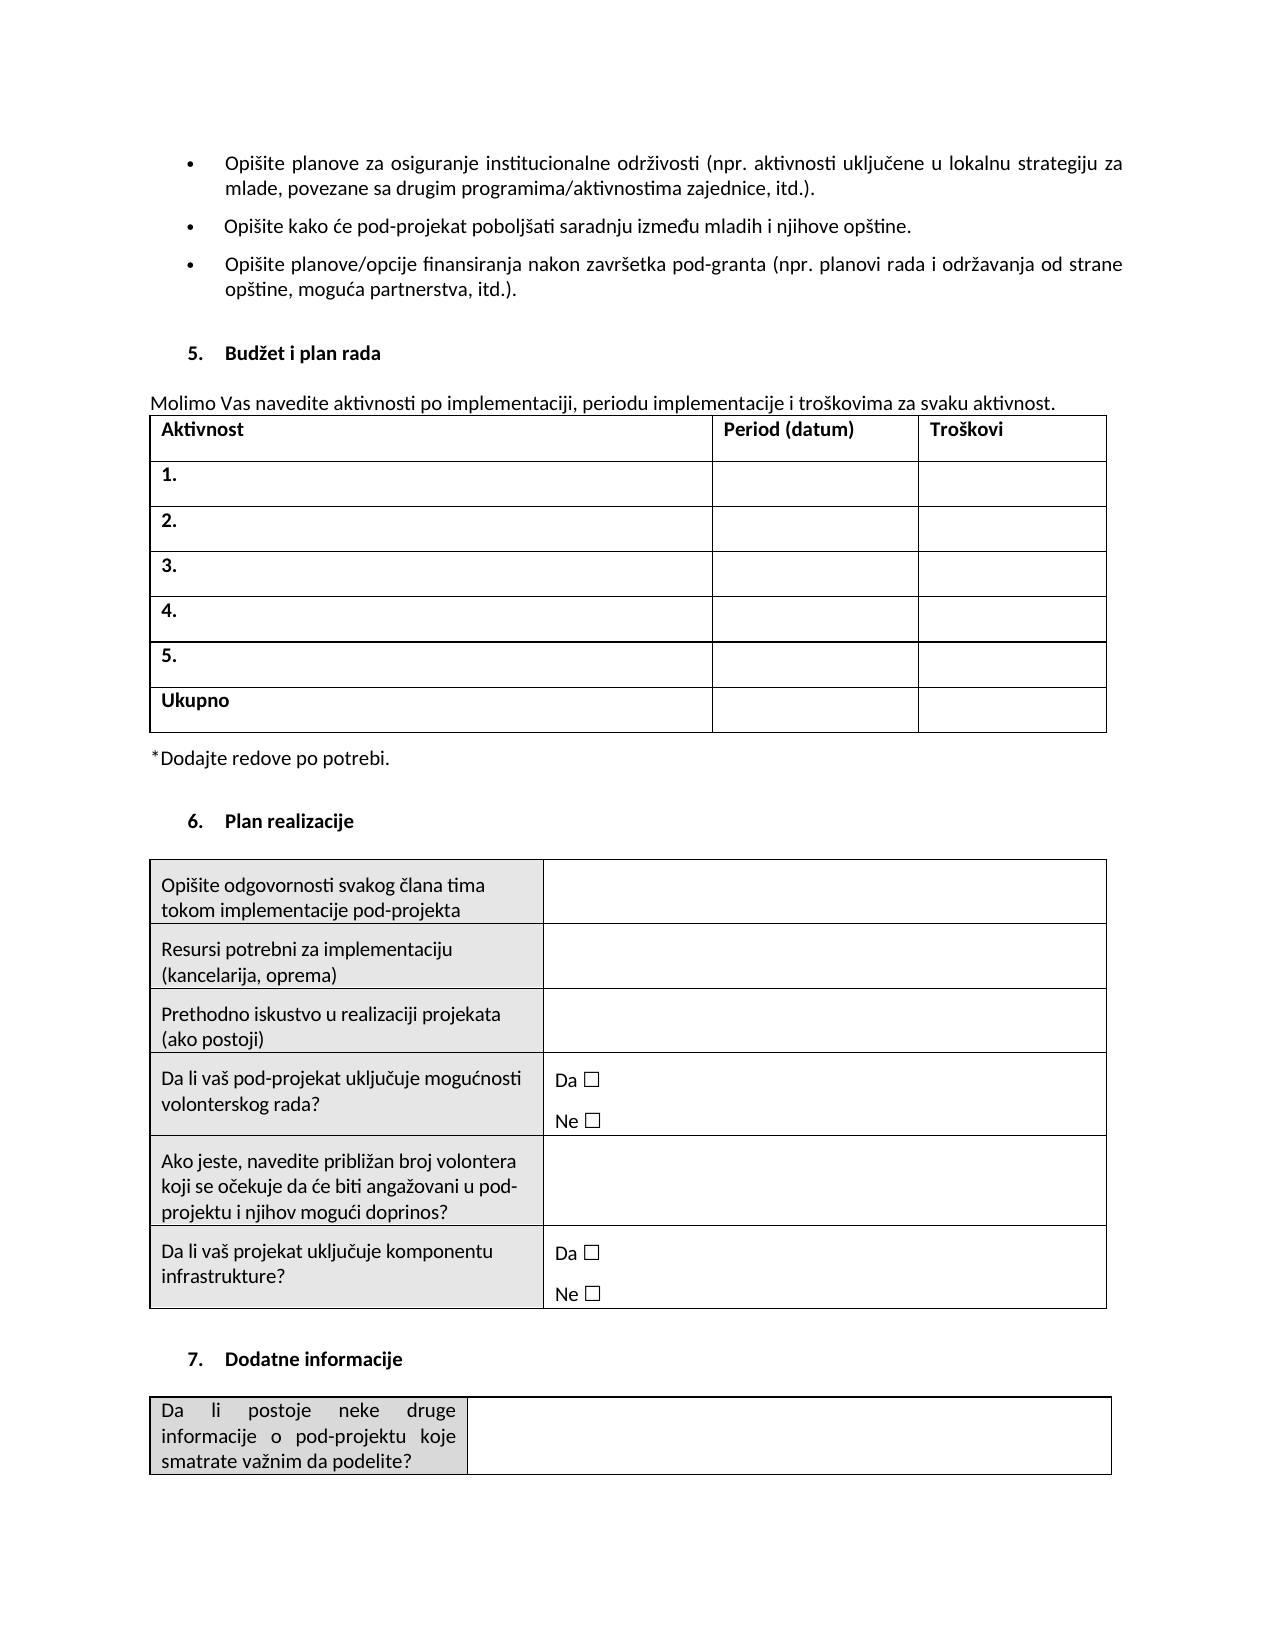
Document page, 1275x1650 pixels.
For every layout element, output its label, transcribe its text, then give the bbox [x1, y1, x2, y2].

table_header [544, 860, 1106, 923]
table_cell 3. [151, 552, 712, 596]
table_cell Ako jeste, navedite približan broj volontera koji se očekuje da će biti angažovani u pod-projektu i njihov mogući doprinos? [151, 1136, 543, 1224]
table_cell 2. [151, 507, 712, 551]
table_cell [713, 643, 918, 687]
list Opišite planove/opcije finansiranja nakon završetka pod-granta (npr. planovi rada i održavanja od strane opštine, moguća partnerstva, itd.). [187, 251, 1125, 302]
table_header Period (datum) [713, 416, 918, 461]
table_cell [713, 462, 918, 506]
table_header Aktivnost [151, 416, 712, 461]
table_cell 1. [151, 462, 712, 506]
table_cell [713, 552, 918, 596]
table_header Da li postoje neke druge informacije o pod-projektu koje smatrate važnim da podelite? [151, 1398, 467, 1474]
table_cell [544, 924, 1106, 987]
table_cell Da li vaš projekat uključuje komponentu infrastrukture? [151, 1226, 543, 1307]
table_cell [919, 688, 1106, 732]
text Molimo Vas navedite aktivnosti po implementaciji, periodu implementacije i troškovima za svaku aktivnost. [150, 390, 1125, 415]
table_cell Resursi potrebni za implementaciju (kancelarija, oprema) [151, 924, 543, 987]
list Dodatne informacije [187, 1346, 1125, 1372]
table_header [468, 1398, 1111, 1474]
table_cell Da ☐ Ne ☐ [544, 1053, 1106, 1135]
table_header Opišite odgovornosti svakog člana tima tokom implementacije pod-projekta [151, 860, 543, 923]
text *Dodajte redove po potrebi. [150, 745, 1125, 771]
table_cell [919, 507, 1106, 551]
table_cell 4. [151, 597, 712, 641]
table_cell [919, 643, 1106, 687]
table_header Troškovi [919, 416, 1106, 461]
table_cell [544, 1136, 1106, 1224]
table_cell [919, 552, 1106, 596]
table_cell Prethodno iskustvo u realizaciji projekata (ako postoji) [151, 989, 543, 1052]
table_cell Da ☐ Ne ☐ [544, 1226, 1106, 1307]
list Plan realizacije [187, 809, 1125, 834]
table_cell Da li vaš pod-projekat uključuje mogućnosti volonterskog rada? [151, 1053, 543, 1135]
list Opišite kako će pod-projekat poboljšati saradnju između mladih i njihove opštine. [187, 213, 1125, 239]
table_cell [919, 597, 1106, 641]
table_cell [713, 507, 918, 551]
table_cell Ukupno [151, 688, 712, 732]
table_cell [713, 597, 918, 641]
list Opišite planove za osiguranje institucionalne održivosti (npr. aktivnosti uključene u lokalnu strategiju za mlade, povezane sa drugim programima/aktivnostima zajednice, itd.). [187, 150, 1125, 201]
table_cell [713, 688, 918, 732]
table_cell [544, 989, 1106, 1052]
table_cell 5. [151, 643, 712, 687]
list Budžet i plan rada [187, 340, 1125, 365]
table_cell [919, 462, 1106, 506]
